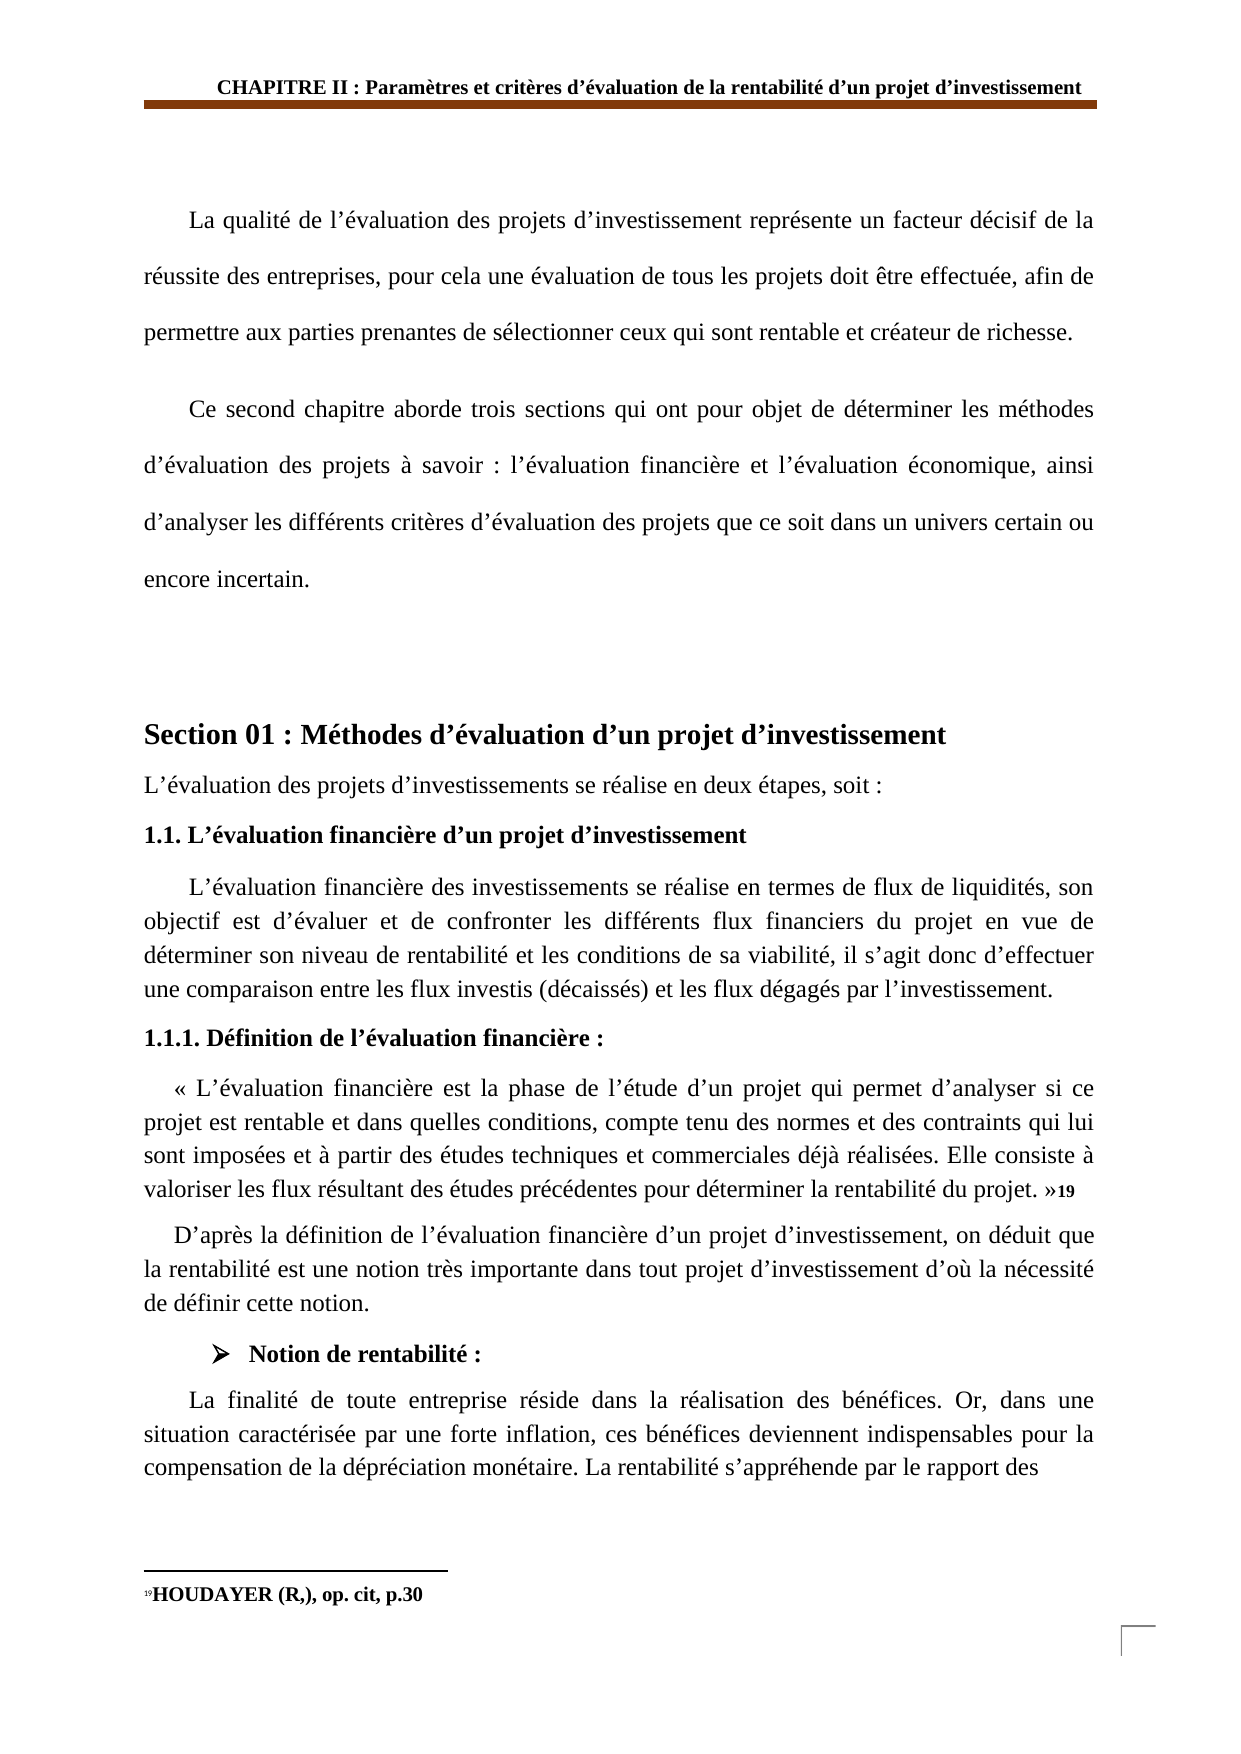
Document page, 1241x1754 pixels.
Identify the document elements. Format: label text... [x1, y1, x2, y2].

text « L’évaluation financière est la phase de l’étude d’un projet qui permet d’analyser si ce projet est rentable et dans quelles conditions, compte tenu des normes et des contraints qui lui sont imposées et à partir des études techniques et commerciales déjà réalisées. Elle consiste à valoriser les flux résultant des études précédentes pour déterminer la rentabilité du projet. »19 [143, 1069, 1095, 1204]
picture [1120, 1625, 1156, 1656]
text Section 01 : Méthodes d’évaluation d’un projet d’investissement [143, 716, 1155, 752]
text CHAPITRE II : Paramètres et critères d’évaluation de la rentabilité d’un projet d’investissement [143, 75, 1155, 99]
text La finalité de toute entreprise réside dans la réalisation des bénéfices. Or, dans une situation caractérisée par une forte inflation, ces bénéfices deviennent indispensables pour la compensation de la dépréciation monétaire. La rentabilité s’appréhende par le rapport des [143, 1382, 1095, 1482]
text La qualité de l’évaluation des projets d’investissement représente un facteur décisif de la réussite des entreprises, pour cela une évaluation de tous les projets doit être effectuée, afin de permettre aux parties prenantes de sélectionner ceux qui sont rentable et créateur de richesse. [143, 183, 1095, 352]
text D’après la définition de l’évaluation financière d’un projet d’investissement, on déduit que la rentabilité est une notion très importante dans tout projet d’investissement d’où la nécessité de définir cette notion. [143, 1217, 1095, 1318]
text 1.1.1. Définition de l’évaluation financière : [143, 1023, 1155, 1052]
list Notion de rentabilité : [211, 1342, 1155, 1368]
text 19HOUDAYER (R,), op. cit, p.30 [143, 1584, 1155, 1606]
text L’évaluation financière des investissements se réalise en termes de flux de liquidités, son objectif est d’évaluer et de confronter les différents flux financiers du projet en vue de déterminer son niveau de rentabilité et les conditions de sa viabilité, il s’agit donc d’effectuer une comparaison entre les flux investis (décaissés) et les flux dégagés par l’investissement. [143, 868, 1095, 1004]
text L’évaluation des projets d’investissements se réalise en deux étapes, soit : 1.1. L’évaluation financière d’un projet d’investissement [143, 754, 1155, 854]
text Ce second chapitre aborde trois sections qui ont pour objet de déterminer les méthodes d’évaluation des projets à savoir : l’évaluation financière et l’évaluation économique, ainsi d’analyser les différents critères d’évaluation des projets que ce soit dans un univers certain ou encore incertain. [143, 372, 1095, 599]
